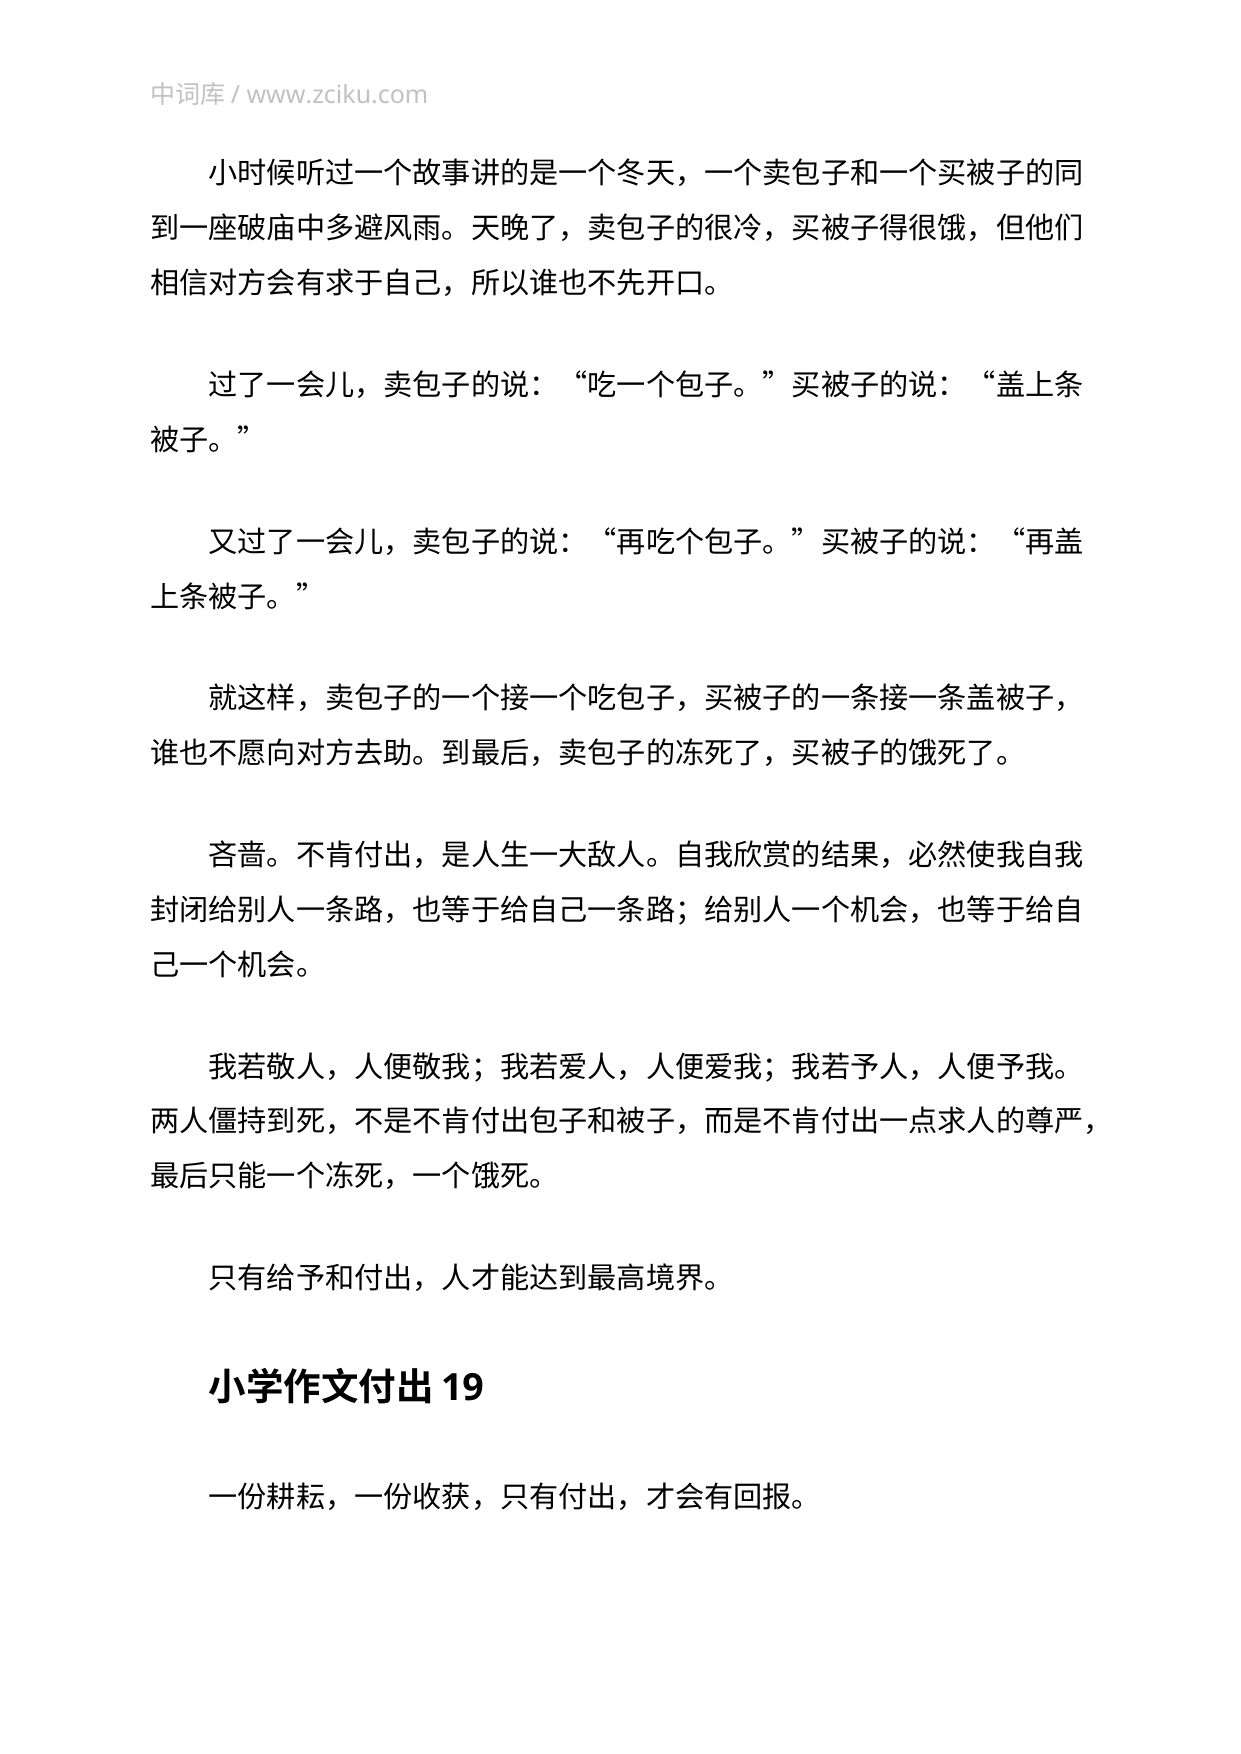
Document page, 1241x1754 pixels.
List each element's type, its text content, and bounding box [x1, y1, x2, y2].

text 小时候听过一个故事讲的是一个冬天，一个卖包子和一个买被子的同到一座破庙中多避风雨。天晚了，卖包子的很冷，买被子得很饿，但他们相信对方会有求于自己，所以谁也不先开口。 [150, 150, 1090, 302]
text 就这样，卖包子的一个接一个吃包子，买被子的一条接一条盖被子，谁也不愿向对方去助。到最后，卖包子的冻死了，买被子的饿死了。 [150, 675, 1090, 772]
text 又过了一会儿，卖包子的说：“再吃个包子。”买被子的说：“再盖上条被子。” [150, 518, 1090, 615]
text 过了一会儿，卖包子的说：“吃一个包子。”买被子的说：“盖上条被子。” [150, 362, 1090, 459]
text 小学作文付出19 [150, 1356, 1090, 1411]
text 一份耕耘，一份收获，只有付出，才会有回报。 [150, 1474, 1090, 1516]
text 只有给予和付出，人才能达到最高境界。 [150, 1255, 1090, 1297]
text 吝啬。不肯付出，是人生一大敌人。自我欣赏的结果，必然使我自我封闭给别人一条路，也等于给自己一条路；给别人一个机会，也等于给自己一个机会。 [150, 832, 1090, 984]
text 我若敬人，人便敬我；我若爱人，人便爱我；我若予人，人便予我。两人僵持到死，不是不肯付出包子和被子，而是不肯付出一点求人的尊严，最后只能一个冻死，一个饿死。 [150, 1043, 1090, 1195]
